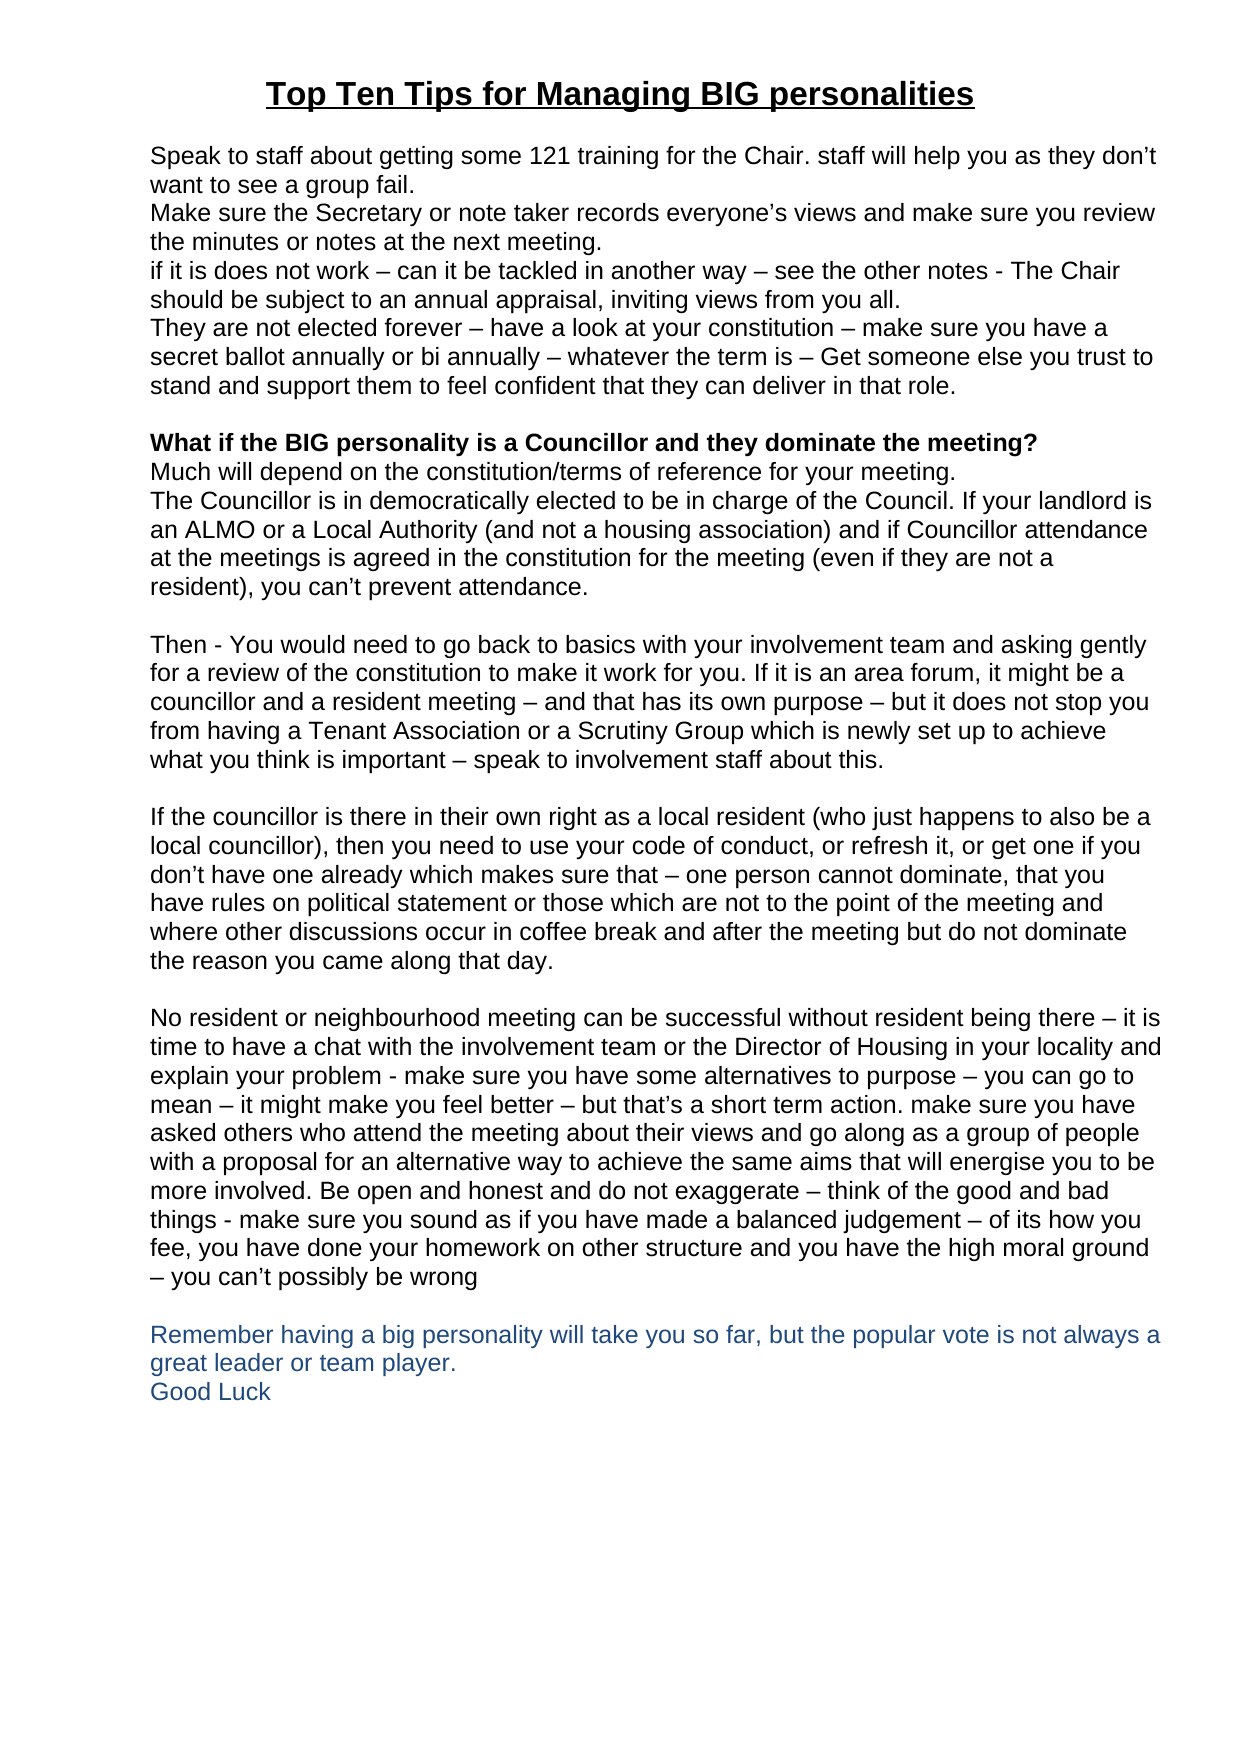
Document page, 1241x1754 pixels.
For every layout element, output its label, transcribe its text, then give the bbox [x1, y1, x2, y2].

list Good Luck [150, 1377, 1165, 1406]
list Remember having a big personality will take you so far, but the popular vote is not always a great leader or team player. [150, 1320, 1165, 1377]
list if it is does not work – can it be tackled in another way – see the other notes - The Chair should be subject to an annual appraisal, inviting views from you all. [150, 256, 1165, 313]
list Then - You would need to go back to basics with your involvement team and asking gently for a review of the constitution to make it work for you. If it is an area forum, it might be a councillor and a resident meeting – and that has its own purpose – but it does not stop you from having a Tenant Association or a Scrutiny Group which is newly set up to achieve what you think is important – speak to involvement staff about this. [150, 630, 1165, 773]
list If the councillor is there in their own right as a local resident (who just happens to also be a local councillor), then you need to use your code of conduct, or refresh it, or get one if you don’t have one already which makes sure that – one person cannot dominate, that you have rules on political statement or those which are not to the point of the meeting and where other discussions occur in coffee break and after the meeting but do not dominate the reason you came along that day. [150, 802, 1165, 975]
list The Councillor is in democratically elected to be in charge of the Council. If your landlord is an ALMO or a Local Authority (and not a housing association) and if Councillor attendance at the meetings is agreed in the constitution for the meeting (even if they are not a resident), you can’t prevent attendance. [150, 486, 1165, 601]
list Much will depend on the constitution/terms of reference for your meeting. [150, 457, 1165, 486]
list What if the BIG personality is a Councillor and they dominate the meeting? [150, 428, 1165, 457]
list No resident or neighbourhood meeting can be successful without resident being there – it is time to have a chat with the involvement team or the Director of Housing in your locality and explain your problem - make sure you have some alternatives to purpose – you can go to mean – it might make you feel better – but that’s a short term action. make sure you have asked others who attend the meeting about their views and go along as a group of people with a proposal for an alternative way to achieve the same aims that will energise you to be more involved. Be open and honest and do not exaggerate – think of the good and bad things - make sure you sound as if you have made a balanced judgement – of its how you fee, you have done your homework on other structure and you have the high moral ground – you can’t possibly be wrong [150, 1003, 1165, 1291]
list Make sure the Secretary or note taker records everyone’s views and make sure you review the minutes or notes at the next meeting. [150, 198, 1165, 256]
list They are not elected forever – have a look at your constitution – make sure you have a secret ballot annually or bi annually – whatever the term is – Get someone else you trust to stand and support them to feel confident that they can deliver in that role. [150, 313, 1165, 400]
list Speak to staff about getting some 121 training for the Chair. staff will help you as they don’t want to see a group fail. [150, 141, 1165, 198]
